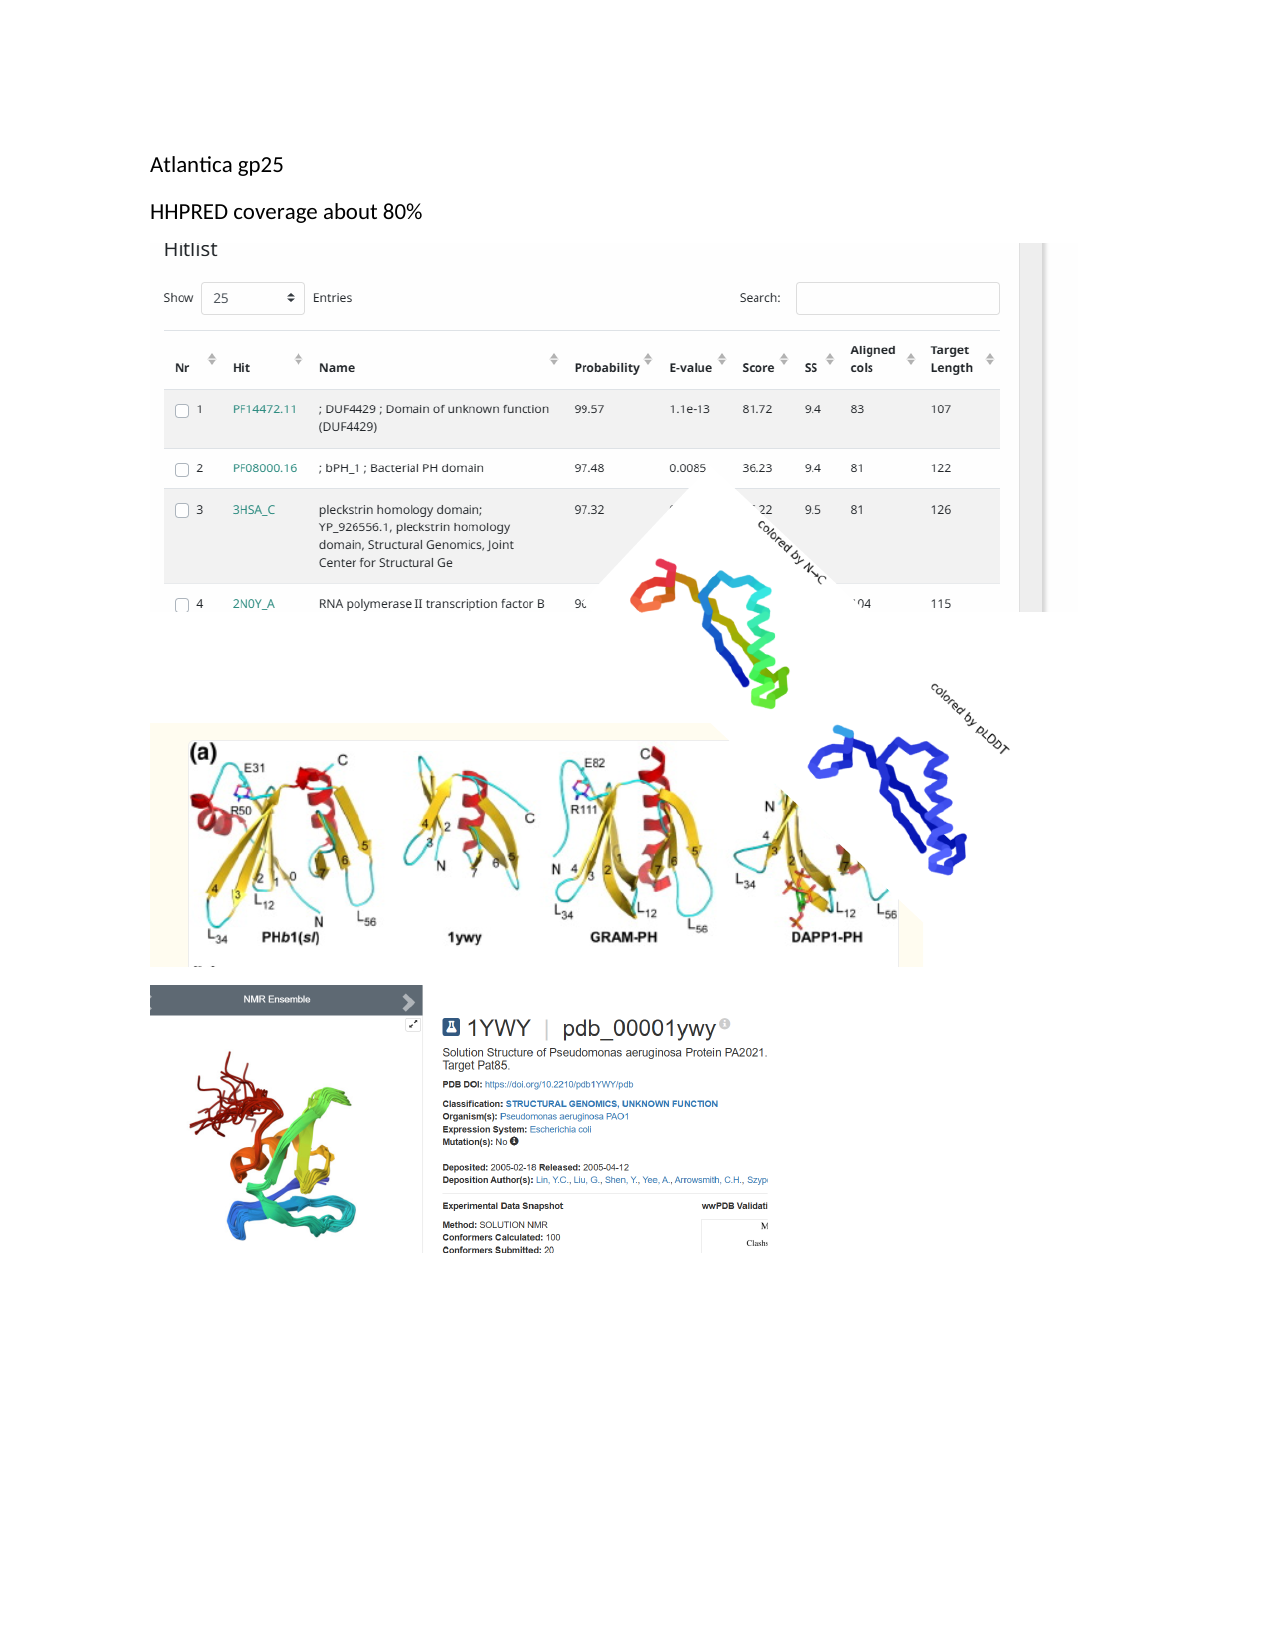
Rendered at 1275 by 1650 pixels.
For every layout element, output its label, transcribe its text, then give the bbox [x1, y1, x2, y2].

picture [150, 243, 1079, 967]
text Atlantica gp25 [150, 150, 1125, 178]
picture [150, 985, 768, 1253]
text HHPRED coverage about 80% [150, 197, 1125, 225]
